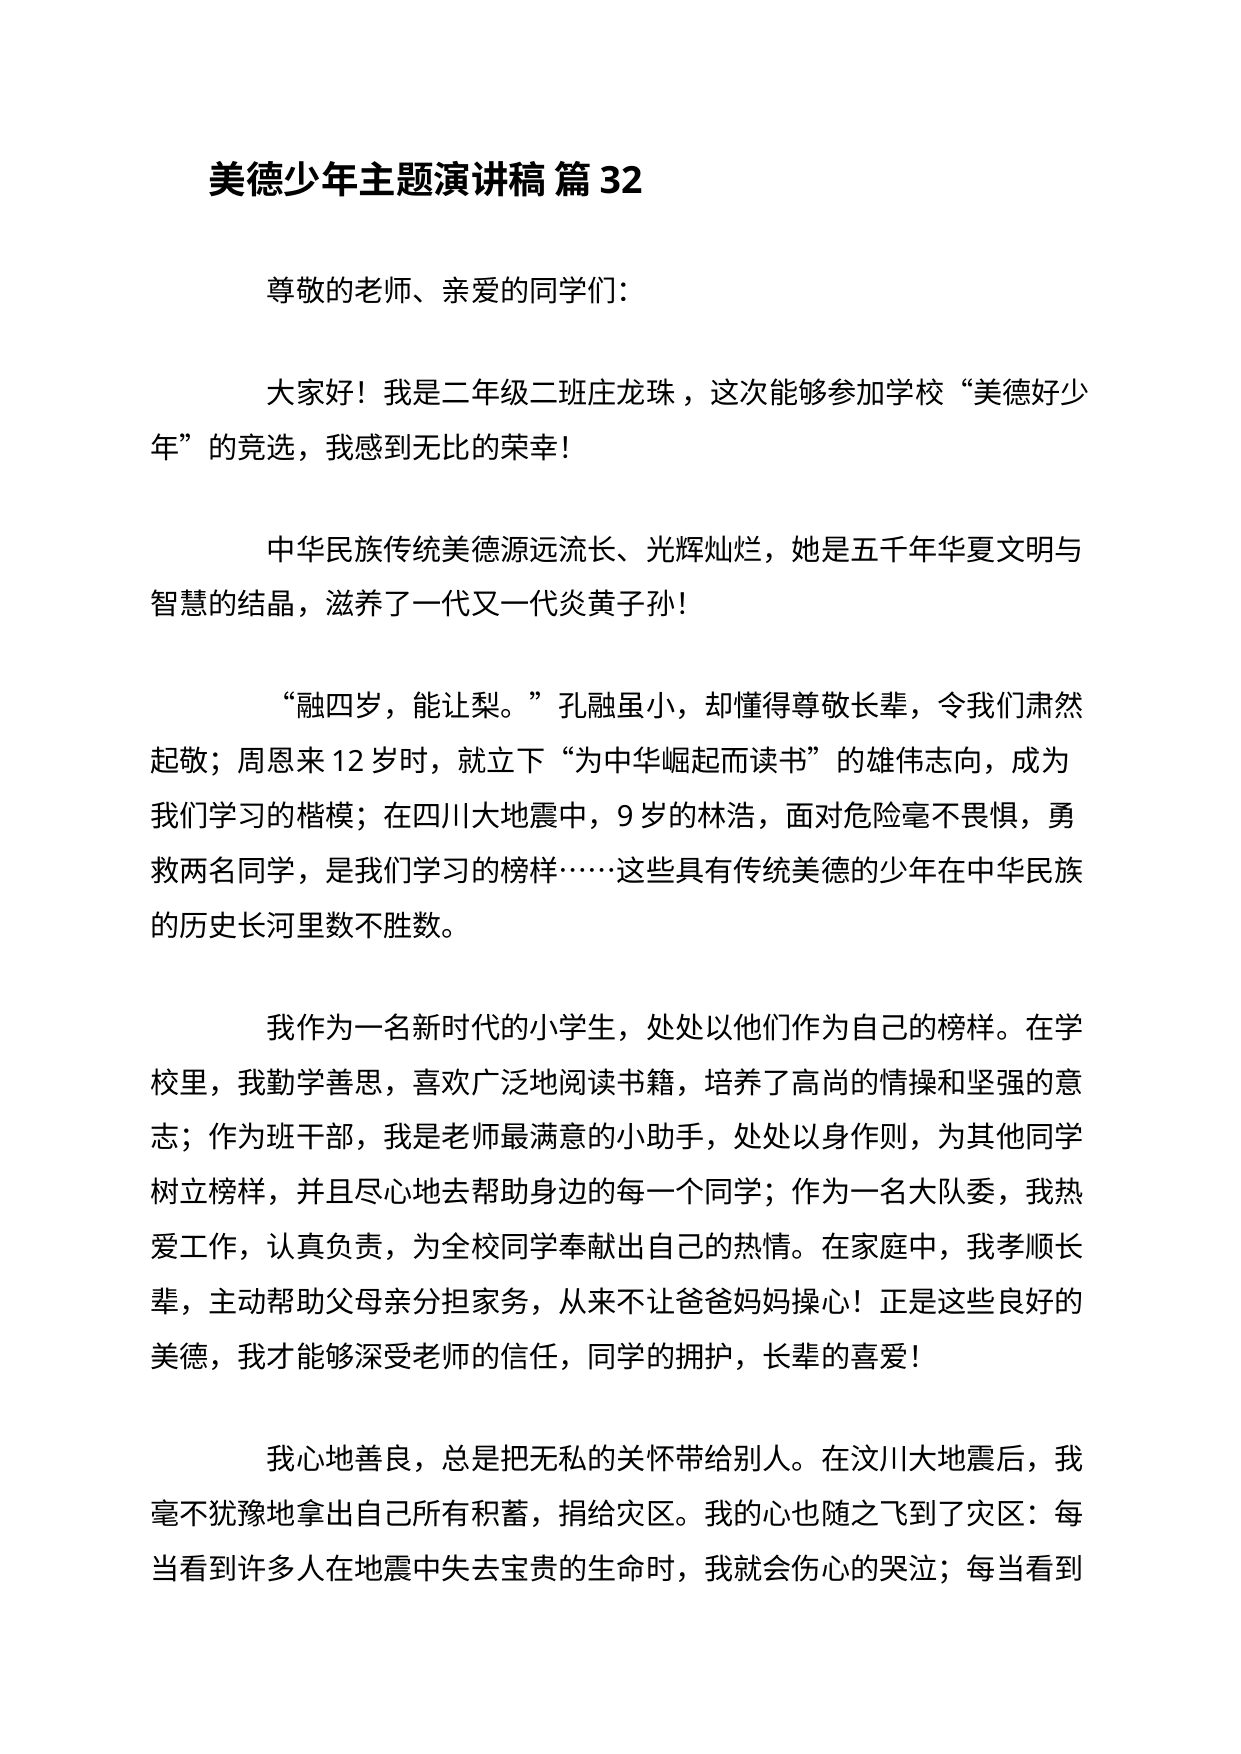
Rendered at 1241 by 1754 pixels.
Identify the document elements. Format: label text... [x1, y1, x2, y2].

text 大家好！我是二年级二班庄龙珠 ，这次能够参加学校“美德好少年”的竞选，我感到无比的荣幸！ [150, 369, 1090, 467]
text 我作为一名新时代的小学生，处处以他们作为自己的榜样。在学校里，我勤学善思，喜欢广泛地阅读书籍，培养了高尚的情操和坚强的意志；作为班干部，我是老师最满意的小助手，处处以身作则，为其他同学树立榜样，并且尽心地去帮助身边的每一个同学；作为一名大队委，我热爱工作，认真负责，为全校同学奉献出自己的热情。在家庭中，我孝顺长辈，主动帮助父母亲分担家务，从来不让爸爸妈妈操心！正是这些良好的美德，我才能够深受老师的信任，同学的拥护，长辈的喜爱！ [150, 1004, 1090, 1376]
text 中华民族传统美德源远流长、光辉灿烂，她是五千年华夏文明与智慧的结晶，滋养了一代又一代炎黄子孙！ [150, 526, 1090, 623]
text 美德少年主题演讲稿 篇32 [150, 150, 1090, 204]
text 尊敬的老师、亲爱的同学们： [150, 268, 1090, 310]
text “融四岁，能让梨。”孔融虽小，却懂得尊敬长辈，令我们肃然起敬；周恩来12岁时，就立下“为中华崛起而读书”的雄伟志向，成为我们学习的楷模；在四川大地震中，9岁的林浩，面对危险毫不畏惧，勇救两名同学，是我们学习的榜样……这些具有传统美德的少年在中华民族的历史长河里数不胜数。 [150, 683, 1090, 945]
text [150, 1435, 1090, 1587]
